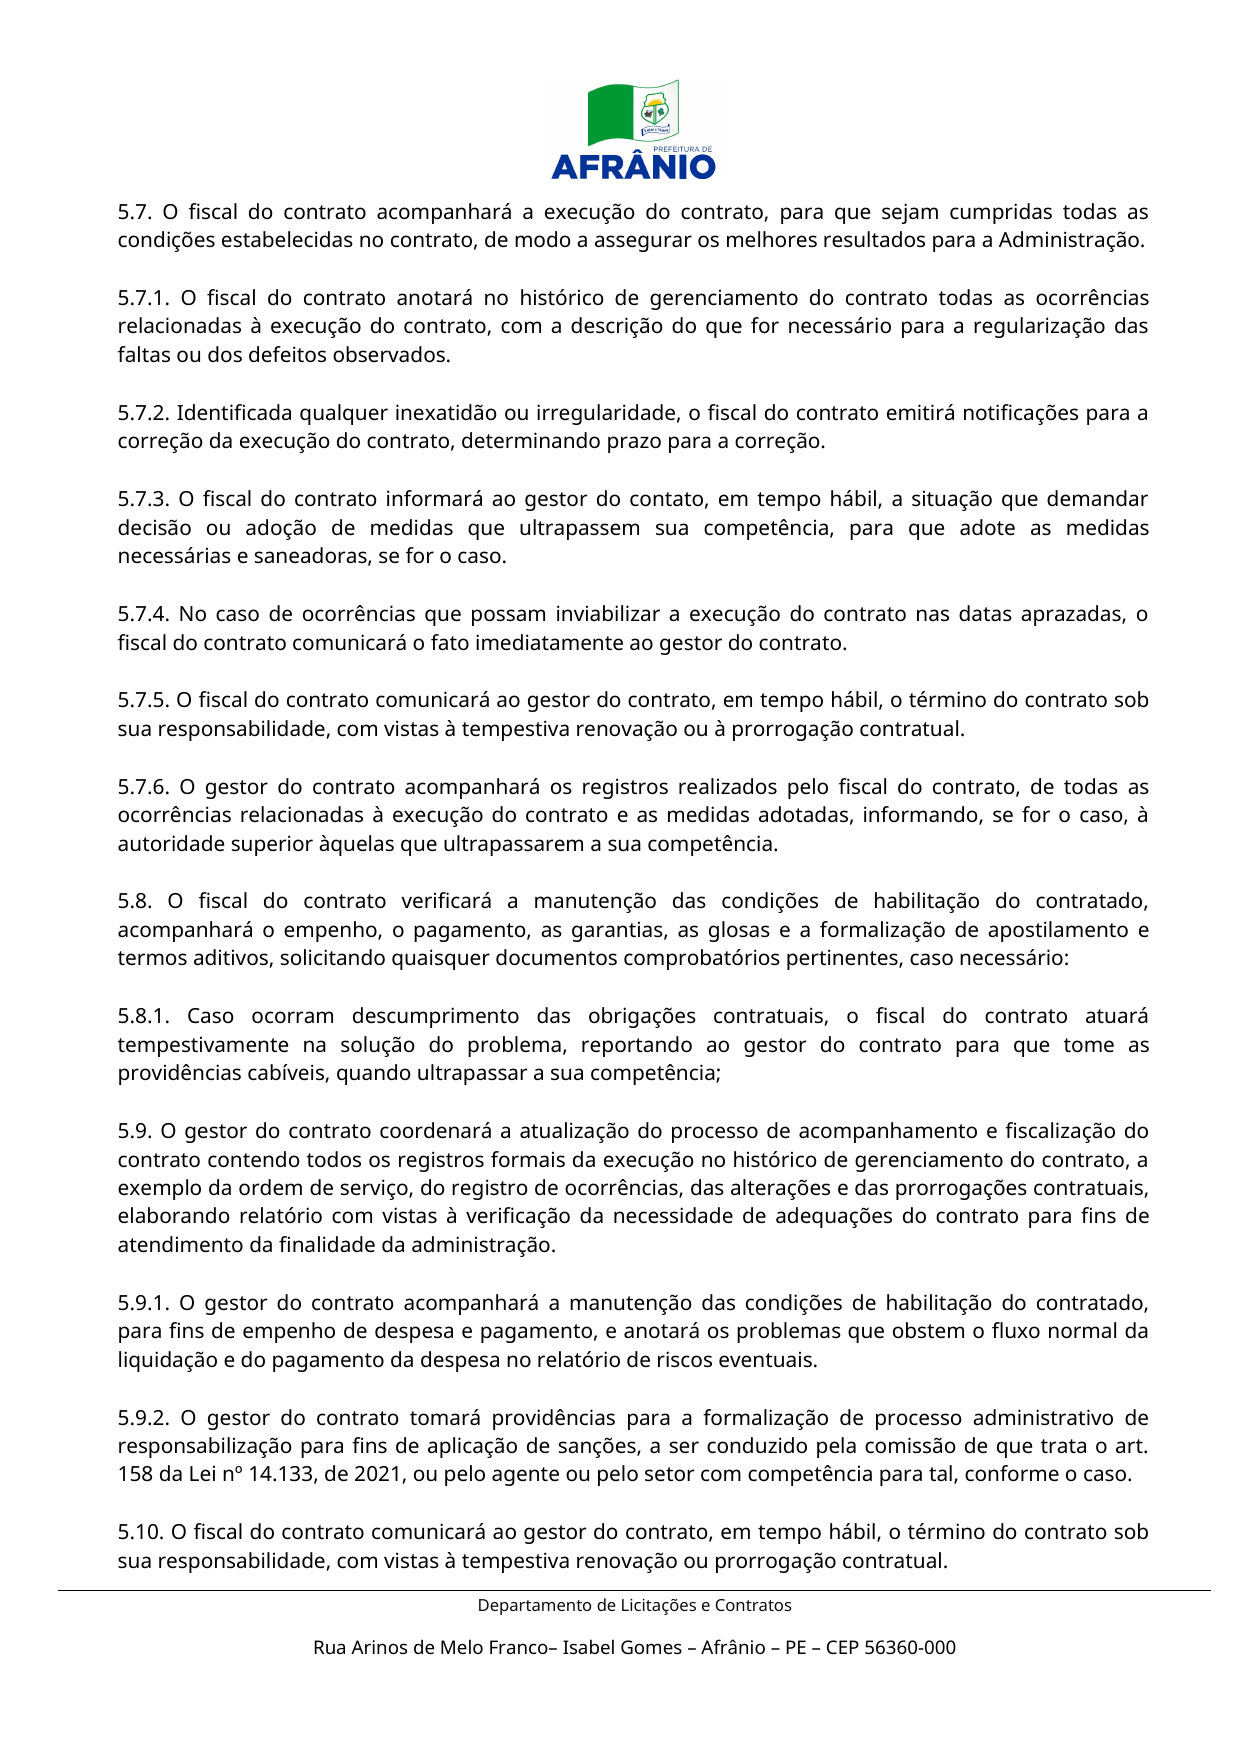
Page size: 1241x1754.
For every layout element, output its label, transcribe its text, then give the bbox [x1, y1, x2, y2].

text 5.7.6. O gestor do contrato acompanhará os registros realizados pelo fiscal do contrato, de todas as ocorrências relacionadas à execução do contrato e as medidas adotadas, informando, se for o caso, à autoridade superior àquelas que ultrapassarem a sua competência. [117, 772, 1151, 857]
text 5.8. O fiscal do contrato verificará a manutenção das condições de habilitação do contratado, acompanhará o empenho, o pagamento, as garantias, as glosas e a formalização de apostilamento e termos aditivos, solicitando quaisquer documentos comprobatórios pertinentes, caso necessário: [117, 887, 1151, 972]
text 5.7.3. O fiscal do contrato informará ao gestor do contato, em tempo hábil, a situação que demandar decisão ou adoção de medidas que ultrapassem sua competência, para que adote as medidas necessárias e saneadoras, se for o caso. [117, 484, 1151, 570]
text 5.9.2. O gestor do contrato tomará providências para a formalização de processo administrativo de responsabilização para fins de aplicação de sanções, a ser conduzido pela comissão de que trata o art. 158 da Lei nº 14.133, de 2021, ou pelo agente ou pelo setor com competência para tal, conforme o caso. [117, 1403, 1151, 1488]
text 5.7.1. O fiscal do contrato anotará no histórico de gerenciamento do contrato todas as ocorrências relacionadas à execução do contrato, com a descrição do que for necessário para a regularização das faltas ou dos defeitos observados. [117, 283, 1151, 368]
picture [541, 75, 729, 179]
text 5.9.1. O gestor do contrato acompanhará a manutenção das condições de habilitação do contratado, para fins de empenho de despesa e pagamento, e anotará os problemas que obstem o fluxo normal da liquidação e do pagamento da despesa no relatório de riscos eventuais. [117, 1288, 1151, 1373]
text 5.7.5. O fiscal do contrato comunicará ao gestor do contrato, em tempo hábil, o término do contrato sob sua responsabilidade, com vistas à tempestiva renovação ou à prorrogação contratual. [117, 686, 1151, 742]
text 5.9. O gestor do contrato coordenará a atualização do processo de acompanhamento e fiscalização do contrato contendo todos os registros formais da execução no histórico de gerenciamento do contrato, a exemplo da ordem de serviço, do registro de ocorrências, das alterações e das prorrogações contratuais, elaborando relatório com vistas à verificação da necessidade de adequações do contrato para fins de atendimento da finalidade da administração. [117, 1116, 1151, 1258]
text 5.7. O fiscal do contrato acompanhará a execução do contrato, para que sejam cumpridas todas as condições estabelecidas no contrato, de modo a assegurar os melhores resultados para a Administração. [117, 197, 1151, 254]
text 5.7.2. Identificada qualquer inexatidão ou irregularidade, o fiscal do contrato emitirá notificações para a correção da execução do contrato, determinando prazo para a correção. [117, 398, 1151, 455]
text 5.10. O fiscal do contrato comunicará ao gestor do contrato, em tempo hábil, o término do contrato sob sua responsabilidade, com vistas à tempestiva renovação ou prorrogação contratual. [117, 1517, 1151, 1574]
text 5.8.1. Caso ocorram descumprimento das obrigações contratuais, o fiscal do contrato atuará tempestivamente na solução do problema, reportando ao gestor do contrato para que tome as providências cabíveis, quando ultrapassar a sua competência; [117, 1001, 1151, 1087]
text 5.7.4. No caso de ocorrências que possam inviabilizar a execução do contrato nas datas aprazadas, o fiscal do contrato comunicará o fato imediatamente ao gestor do contrato. [117, 599, 1151, 656]
